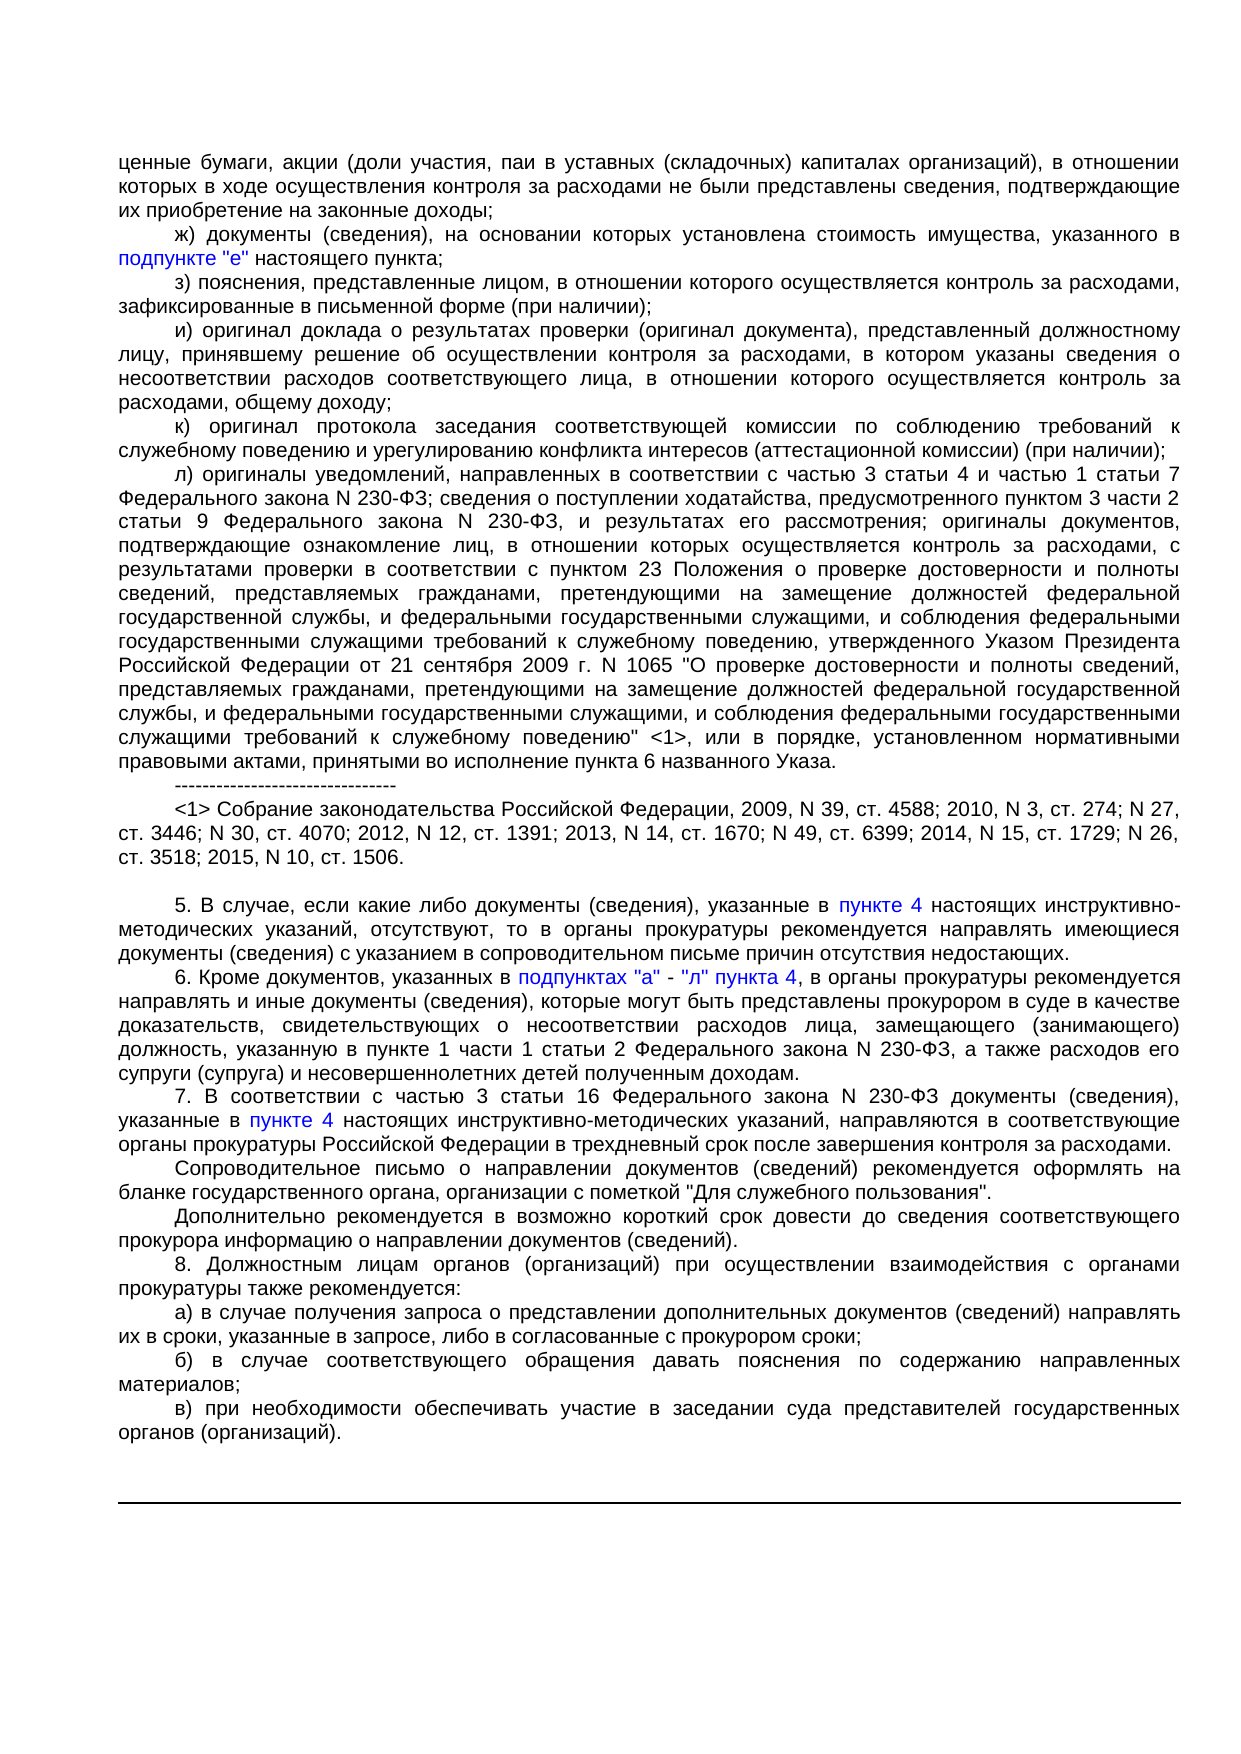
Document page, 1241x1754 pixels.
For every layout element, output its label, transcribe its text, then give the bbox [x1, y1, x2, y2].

text л) оригиналы уведомлений, направленных в соответствии с частью 3 статьи 4 и частью 1 статьи 7 Федерального закона N 230-ФЗ; сведения о поступлении ходатайства, предусмотренного пунктом 3 части 2 статьи 9 Федерального закона N 230-ФЗ, и результатах его рассмотрения; оригиналы документов, подтверждающие ознакомление лиц, в отношении которых осуществляется контроль за расходами, с результатами проверки в соответствии с пунктом 23 Положения о проверке достоверности и полноты сведений, представляемых гражданами, претендующими на замещение должностей федеральной государственной службы, и федеральными государственными служащими, и соблюдения федеральными государственными служащими требований к служебному поведению, утвержденного Указом Президента Российской Федерации от 21 сентября 2009 г. N 1065 "О проверке достоверности и полноты сведений, представляемых гражданами, претендующими на замещение должностей федеральной государственной службы, и федеральными государственными служащими, и соблюдения федеральными государственными служащими требований к служебному поведению" <1>, или в порядке, установленном нормативными правовыми актами, принятыми во исполнение пункта 6 названного Указа. [118, 461, 1181, 773]
text а) в случае получения запроса о представлении дополнительных документов (сведений) направлять их в сроки, указанные в запросе, либо в согласованные с прокурором сроки; [118, 1300, 1181, 1348]
text 8. Должностным лицам органов (организаций) при осуществлении взаимодействия с органами прокуратуры также рекомендуется: [118, 1252, 1181, 1300]
text 7. В соответствии с частью 3 статьи 16 Федерального закона N 230-ФЗ документы (сведения), указанные в пункте 4 настоящих инструктивно-методических указаний, направляются в соответствующие органы прокуратуры Российской Федерации в трехдневный срок после завершения контроля за расходами. [118, 1084, 1181, 1156]
text Дополнительно рекомендуется в возможно короткий срок довести до сведения соответствующего прокурора информацию о направлении документов (сведений). [118, 1204, 1181, 1252]
text ж) документы (сведения), на основании которых установлена стоимость имущества, указанного в подпункте "е" настоящего пункта; [118, 222, 1181, 270]
text -------------------------------- [118, 773, 1181, 797]
text и) оригинал доклада о результатах проверки (оригинал документа), представленный должностному лицу, принявшему решение об осуществлении контроля за расходами, в котором указаны сведения о несоответствии расходов соответствующего лица, в отношении которого осуществляется контроль за расходами, общему доходу; [118, 318, 1181, 413]
text к) оригинал протокола заседания соответствующей комиссии по соблюдению требований к служебному поведению и урегулированию конфликта интересов (аттестационной комиссии) (при наличии); [118, 413, 1181, 461]
text б) в случае соответствующего обращения давать пояснения по содержанию направленных материалов; [118, 1348, 1181, 1396]
text в) при необходимости обеспечивать участие в заседании суда представителей государственных органов (организаций). [118, 1396, 1181, 1444]
text з) пояснения, представленные лицом, в отношении которого осуществляется контроль за расходами, зафиксированные в письменной форме (при наличии); [118, 270, 1181, 318]
text Сопроводительное письмо о направлении документов (сведений) рекомендуется оформлять на бланке государственного органа, организации с пометкой "Для служебного пользования". [118, 1156, 1181, 1204]
text 6. Кроме документов, указанных в подпунктах "а" - "л" пункта 4, в органы прокуратуры рекомендуется направлять и иные документы (сведения), которые могут быть представлены прокурором в суде в качестве доказательств, свидетельствующих о несоответствии расходов лица, замещающего (занимающего) должность, указанную в пункте 1 части 1 статьи 2 Федерального закона N 230-ФЗ, а также расходов его супруги (супруга) и несовершеннолетних детей полученным доходам. [118, 964, 1181, 1084]
text <1> Собрание законодательства Российской Федерации, 2009, N 39, ст. 4588; 2010, N 3, ст. 274; N 27, ст. 3446; N 30, ст. 4070; 2012, N 12, ст. 1391; 2013, N 14, ст. 1670; N 49, ст. 6399; 2014, N 15, ст. 1729; N 26, ст. 3518; 2015, N 10, ст. 1506. [118, 797, 1181, 869]
text 5. В случае, если какие либо документы (сведения), указанные в пункте 4 настоящих инструктивно-методических указаний, отсутствуют, то в органы прокуратуры рекомендуется направлять имеющиеся документы (сведения) с указанием в сопроводительном письме причин отсутствия недостающих. [118, 893, 1181, 964]
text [118, 150, 1181, 222]
